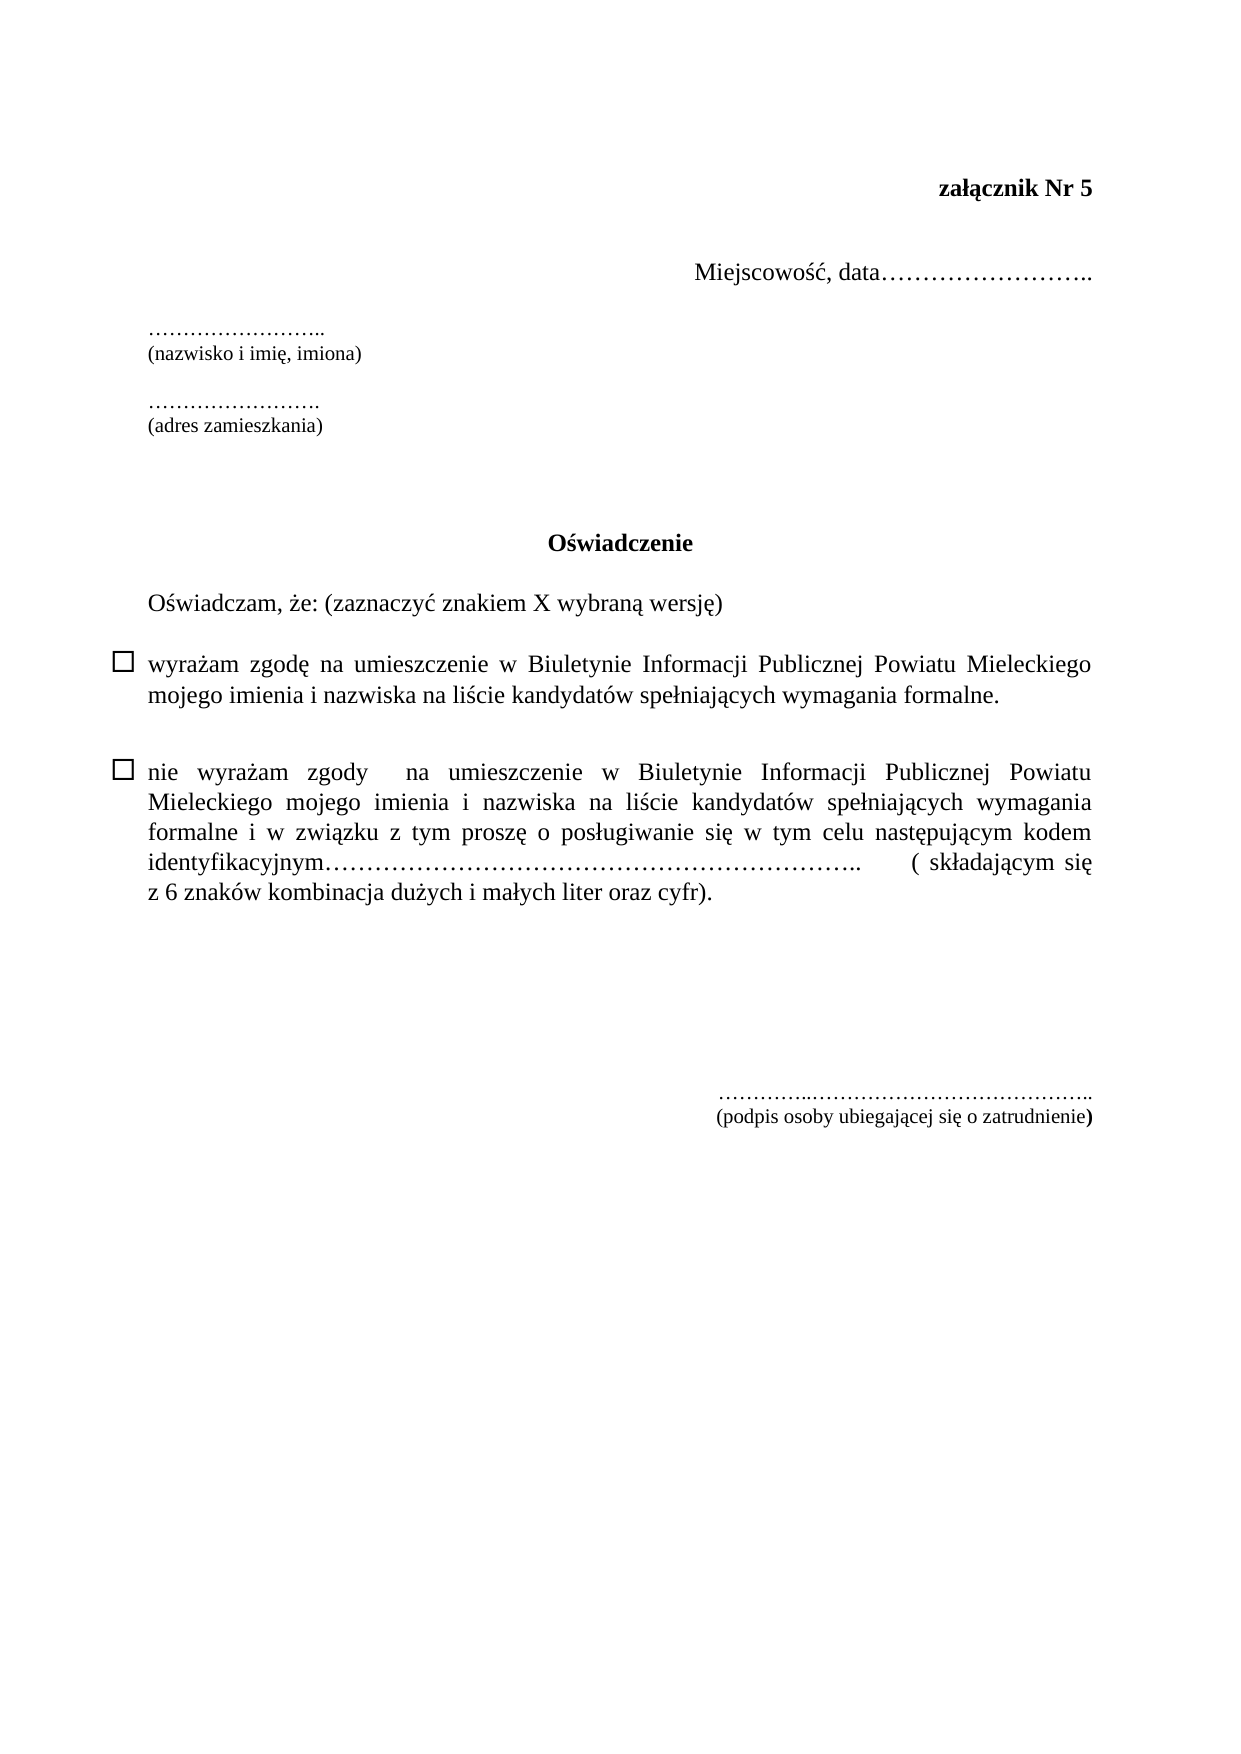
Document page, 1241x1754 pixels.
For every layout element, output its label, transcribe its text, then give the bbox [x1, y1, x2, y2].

list nie wyrażam zgody na umieszczenie w Biuletynie Informacji Publicznej Powiatu Mieleckiego mojego imienia i nazwiska na liście kandydatów spełniających wymagania formalne i w związku z tym proszę o posługiwanie się w tym celu następującym kodem identyfikacyjnym……………………………………………………….. ( składającym się z 6 znaków kombinacja dużych i małych liter oraz cyfr). [110, 757, 1093, 906]
text ……………………. [148, 388, 1093, 413]
text Oświadczenie [148, 528, 1093, 556]
text …………..………………………………….. [148, 1080, 1093, 1104]
text (podpis osoby ubiegającej się o zatrudnienie) [148, 1104, 1093, 1128]
text Oświadczam, że: (zaznaczyć znakiem X wybraną wersję) [148, 588, 1093, 617]
text (adres zamieszkania) [148, 413, 1093, 437]
text …………………….. [148, 316, 1093, 340]
subtitle załącznik Nr 5 [148, 173, 1093, 202]
text (nazwisko i imię, imiona) [148, 340, 1093, 364]
text Miejscowość, data…………………….. [148, 257, 1093, 286]
list wyrażam zgodę na umieszczenie w Biuletynie Informacji Publicznej Powiatu Mieleckiego mojego imienia i nazwiska na liście kandydatów spełniających wymagania formalne. [110, 649, 1093, 708]
